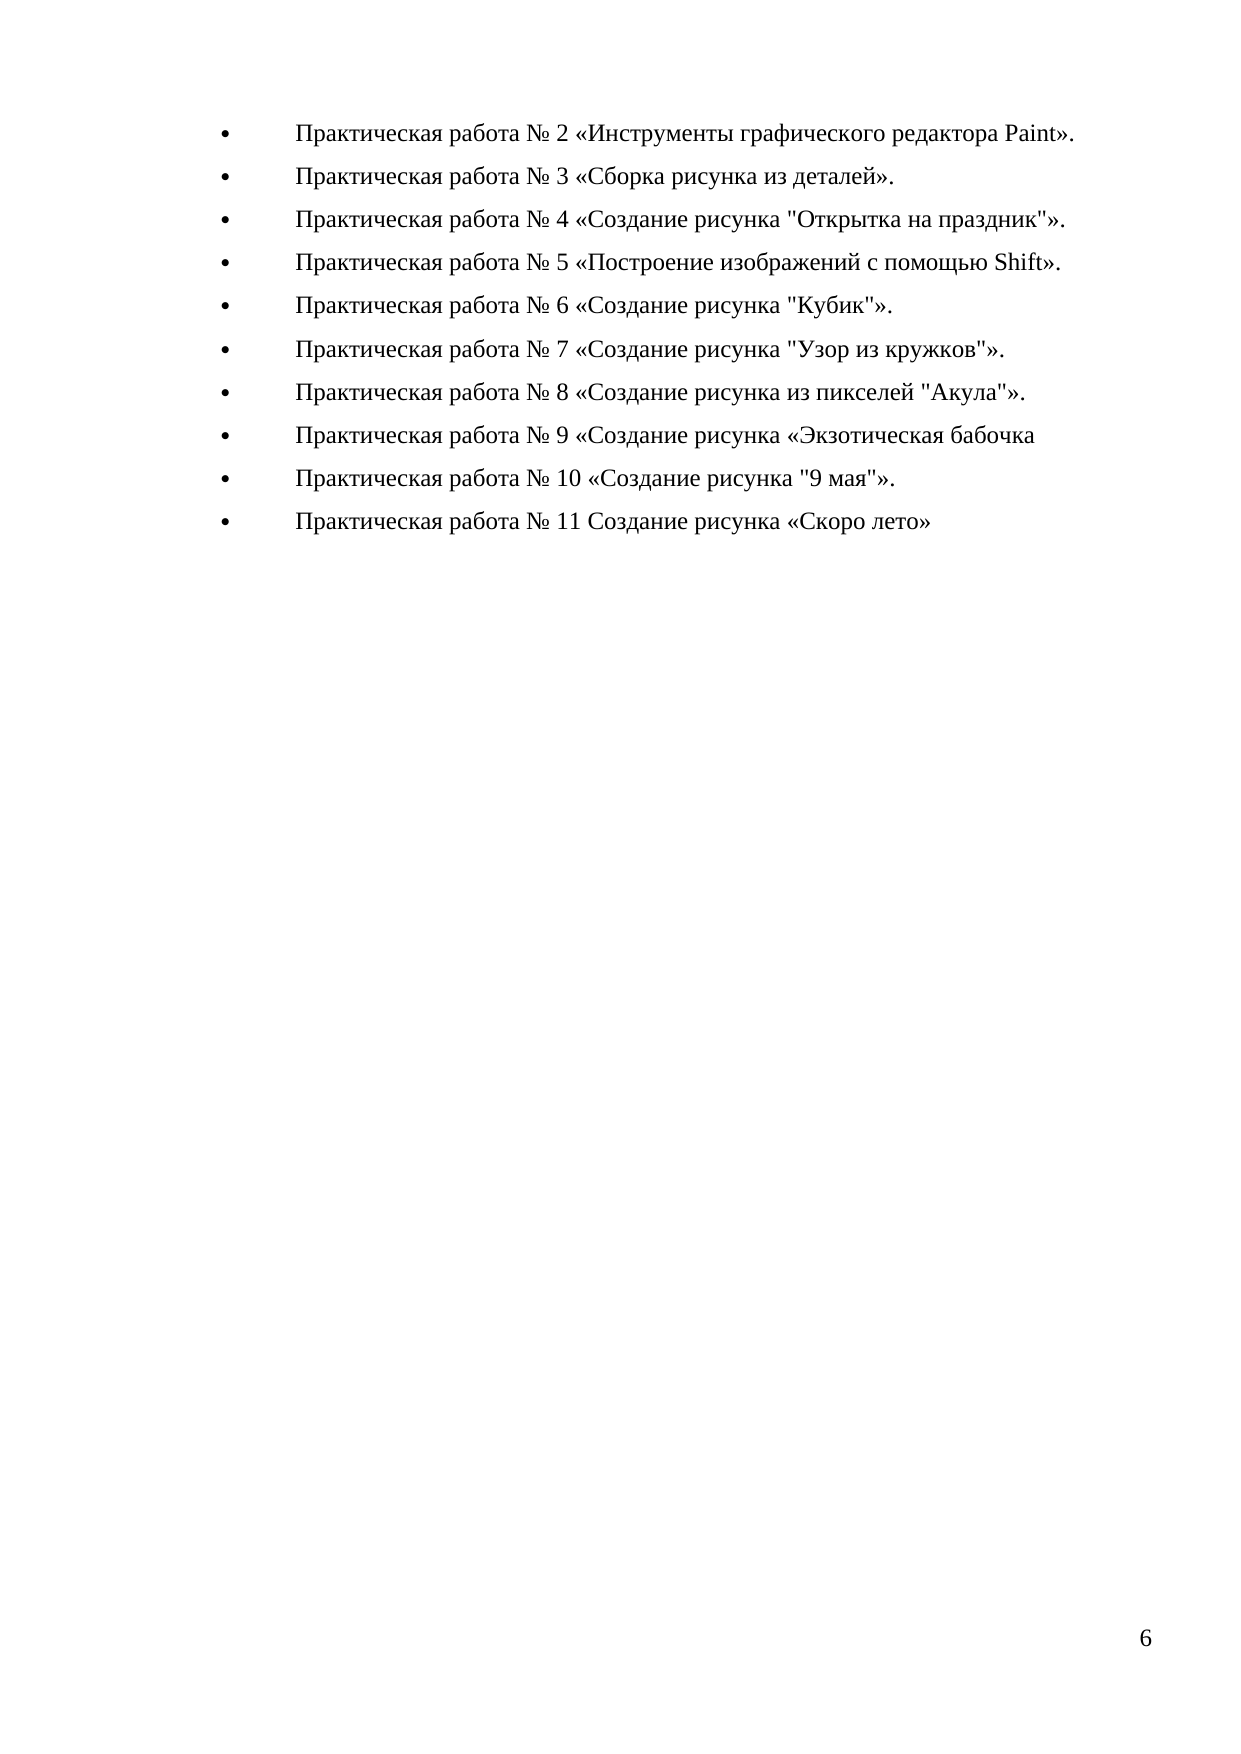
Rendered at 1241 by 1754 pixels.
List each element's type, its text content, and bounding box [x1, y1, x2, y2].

list Практическая работа № 8 «Создание рисунка из пикселей "Акула"». [148, 377, 1152, 406]
list Практическая работа № 4 «Создание рисунка "Открытка на праздник"». [148, 204, 1152, 233]
list Практическая работа № 9 «Создание рисунка «Экзотическая бабочка [148, 420, 1152, 449]
list Практическая работа № 10 «Создание рисунка "9 мая"». [148, 463, 1152, 492]
list Практическая работа № 3 «Сборка рисунка из деталей». [148, 161, 1152, 190]
list Практическая работа № 5 «Построение изображений с помощью Shift». [148, 247, 1152, 276]
list Практическая работа № 6 «Создание рисунка "Кубик"». [148, 291, 1152, 319]
list Практическая работа № 2 «Инструменты графического редактора Paint». [148, 118, 1152, 147]
list Практическая работа № 7 «Создание рисунка "Узор из кружков"». [148, 334, 1152, 362]
list Практическая работа № 11 Создание рисунка «Скоро лето» [148, 506, 1152, 535]
